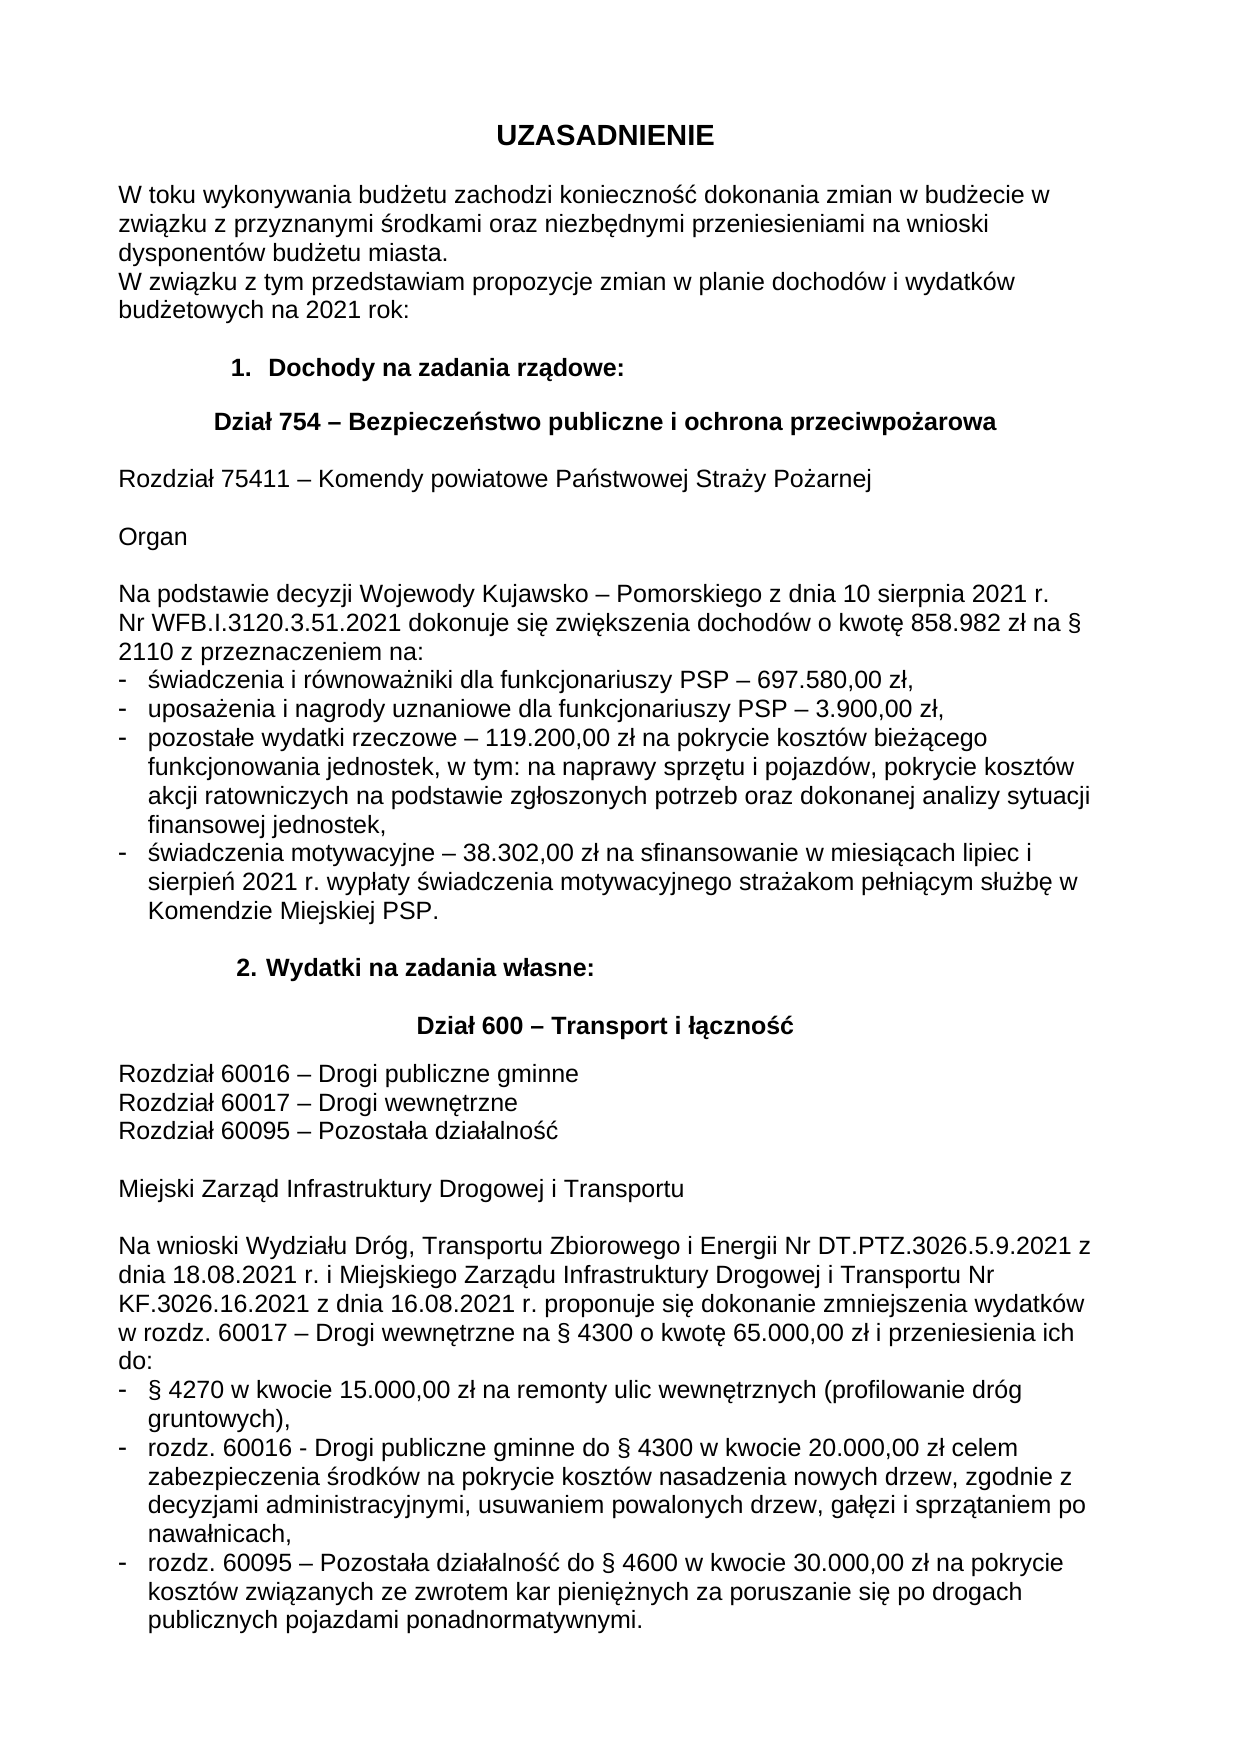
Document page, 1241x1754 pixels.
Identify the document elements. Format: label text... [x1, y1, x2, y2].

list Wydatki na zadania własne: [236, 953, 1092, 982]
list § 4270 w kwocie 15.000,00 zł na remonty ulic wewnętrznych (profilowanie dróg gruntowych), [118, 1375, 1092, 1433]
subtitle UZASADNIENIE [118, 118, 1092, 152]
list świadczenia motywacyjne – 38.302,00 zł na sfinansowanie w miesiącach lipiec i sierpień 2021 r. wypłaty świadczenia motywacyjnego strażakom pełniącym służbę w Komendzie Miejskiej PSP. [118, 838, 1092, 925]
list Dochody na zadania rządowe: [231, 353, 1092, 382]
subtitle Rozdział 60016 – Drogi publiczne gminne [118, 1059, 1092, 1088]
text Na wnioski Wydziału Dróg, Transportu Zbiorowego i Energii Nr DT.PTZ.3026.5.9.2021 z dnia 18.08.2021 r. i Miejskiego Zarządu Infrastruktury Drogowej i Transportu Nr KF.3026.16.2021 z dnia 16.08.2021 r. proponuje się dokonanie zmniejszenia wydatków w rozdz. 60017 – Drogi wewnętrzne na § 4300 o kwotę 65.000,00 zł i przeniesienia ich do: [118, 1231, 1092, 1375]
subtitle Rozdział 60095 – Pozostała działalność [118, 1116, 1092, 1145]
list uposażenia i nagrody uznaniowe dla funkcjonariuszy PSP – 3.900,00 zł, [118, 694, 1092, 723]
subtitle Rozdział 60017 – Drogi wewnętrzne [118, 1088, 1092, 1116]
list rozdz. 60016 - Drogi publiczne gminne do § 4300 w kwocie 20.000,00 zł celem zabezpieczenia środków na pokrycie kosztów nasadzenia nowych drzew, zgodnie z decyzjami administracyjnymi, usuwaniem powalonych drzew, gałęzi i sprzątaniem po nawałnicach, [118, 1433, 1092, 1548]
text W związku z tym przedstawiam propozycje zmian w planie dochodów i wydatków budżetowych na 2021 rok: [118, 267, 1092, 324]
text Organ [118, 522, 1092, 551]
subtitle Rozdział 75411 – Komendy powiatowe Państwowej Straży Pożarnej [118, 464, 1092, 493]
text Miejski Zarząd Infrastruktury Drogowej i Transportu [118, 1174, 1092, 1203]
list pozostałe wydatki rzeczowe – 119.200,00 zł na pokrycie kosztów bieżącego funkcjonowania jednostek, w tym: na naprawy sprzętu i pojazdów, pokrycie kosztów akcji ratowniczych na podstawie zgłoszonych potrzeb oraz dokonanej analizy sytuacji finansowej jednostek, [118, 723, 1092, 838]
subtitle Dział 754 – Bezpieczeństwo publiczne i ochrona przeciwpożarowa [118, 407, 1092, 436]
subtitle Dział 600 – Transport i łączność [118, 1011, 1092, 1040]
text W toku wykonywania budżetu zachodzi konieczność dokonania zmian w budżecie w związku z przyznanymi środkami oraz niezbędnymi przeniesieniami na wnioski dysponentów budżetu miasta. [118, 180, 1092, 267]
list świadczenia i równoważniki dla funkcjonariuszy PSP – 697.580,00 zł, [118, 666, 1092, 694]
list rozdz. 60095 – Pozostała działalność do § 4600 w kwocie 30.000,00 zł na pokrycie kosztów związanych ze zwrotem kar pieniężnych za poruszanie się po drogach publicznych pojazdami ponadnormatywnymi. [118, 1548, 1092, 1634]
text Na podstawie decyzji Wojewody Kujawsko – Pomorskiego z dnia 10 sierpnia 2021 r. Nr WFB.I.3120.3.51.2021 dokonuje się zwiększenia dochodów o kwotę 858.982 zł na § 2110 z przeznaczeniem na: [118, 579, 1092, 666]
